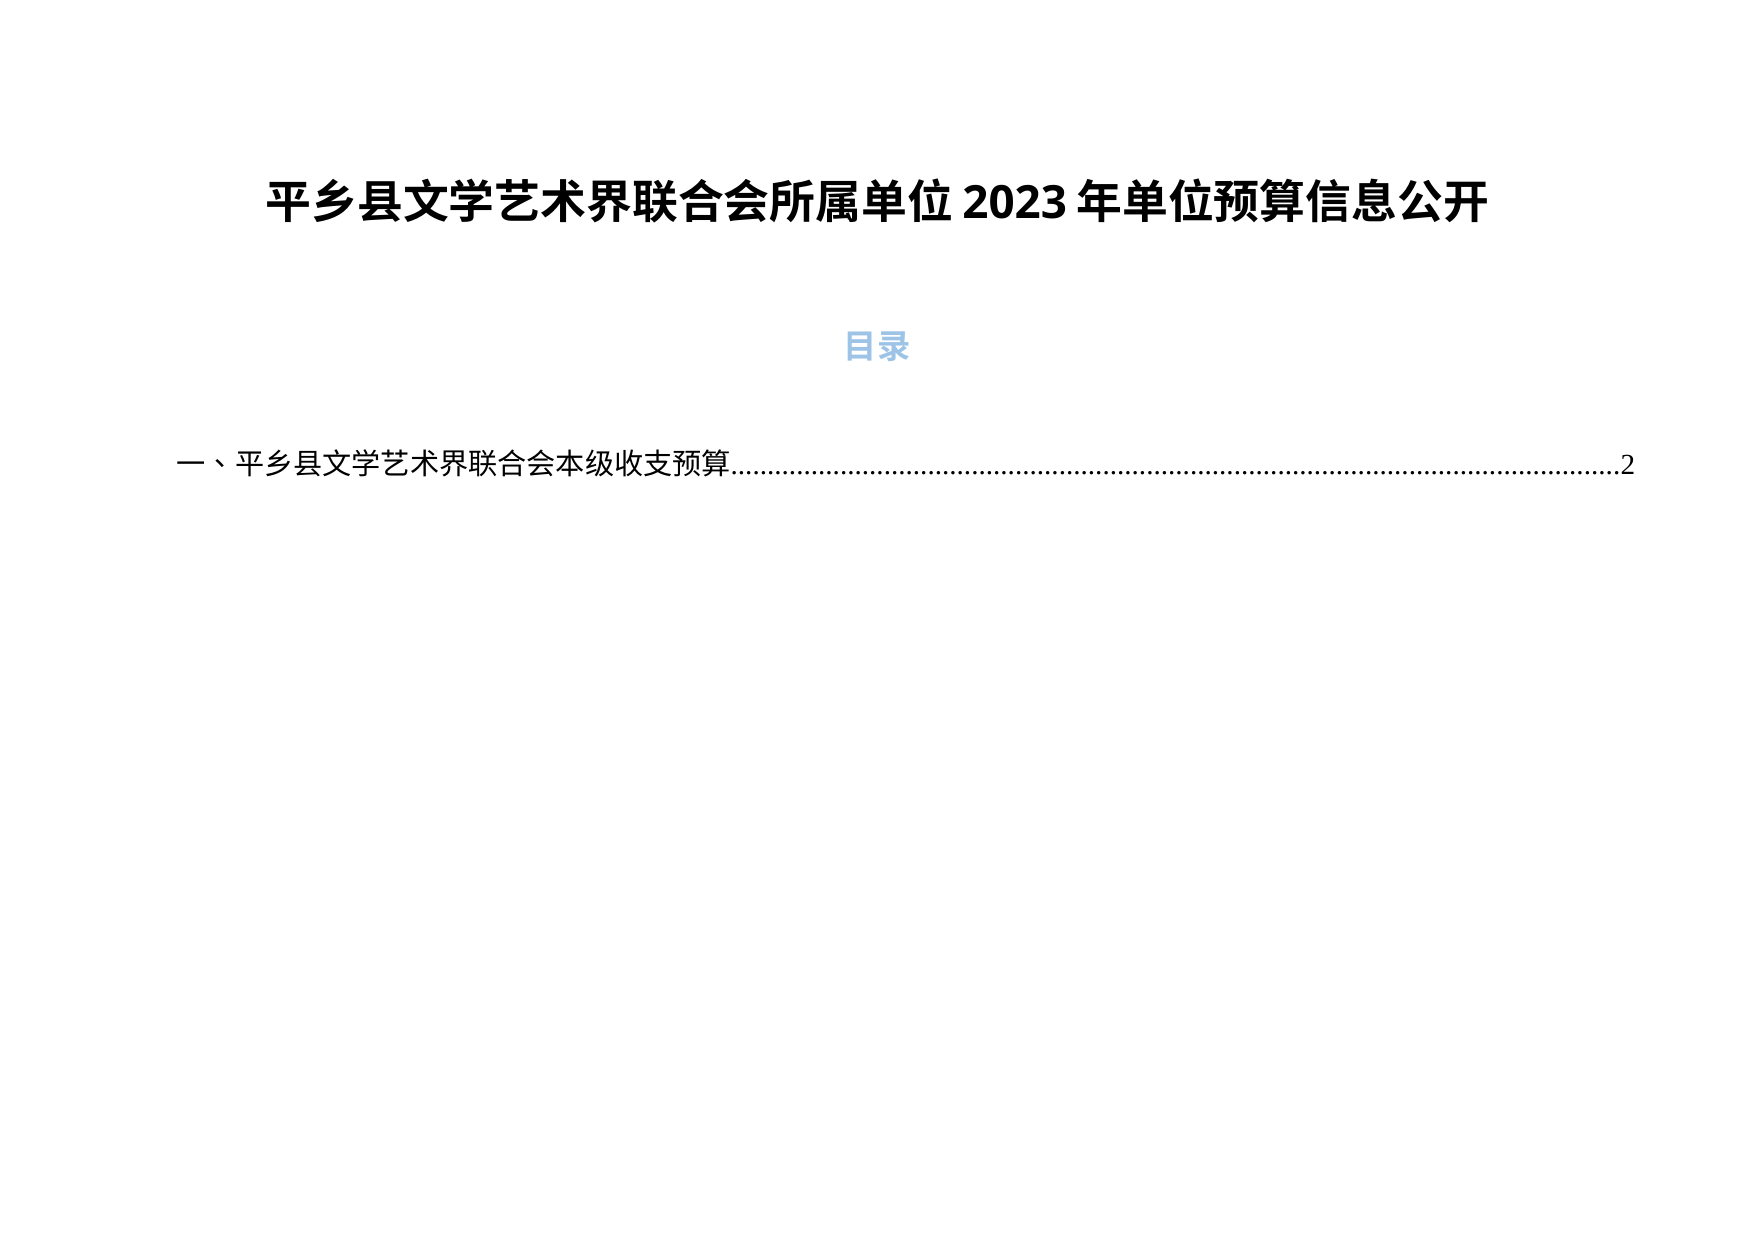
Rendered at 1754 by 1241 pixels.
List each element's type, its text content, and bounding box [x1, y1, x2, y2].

text 平乡县文学艺术界联合会所属单位2023年单位预算信息公开 [118, 165, 1636, 232]
text 目录 [118, 323, 1636, 368]
text 一、平乡县文学艺术界联合会本级收支预算 2 [118, 443, 1636, 483]
